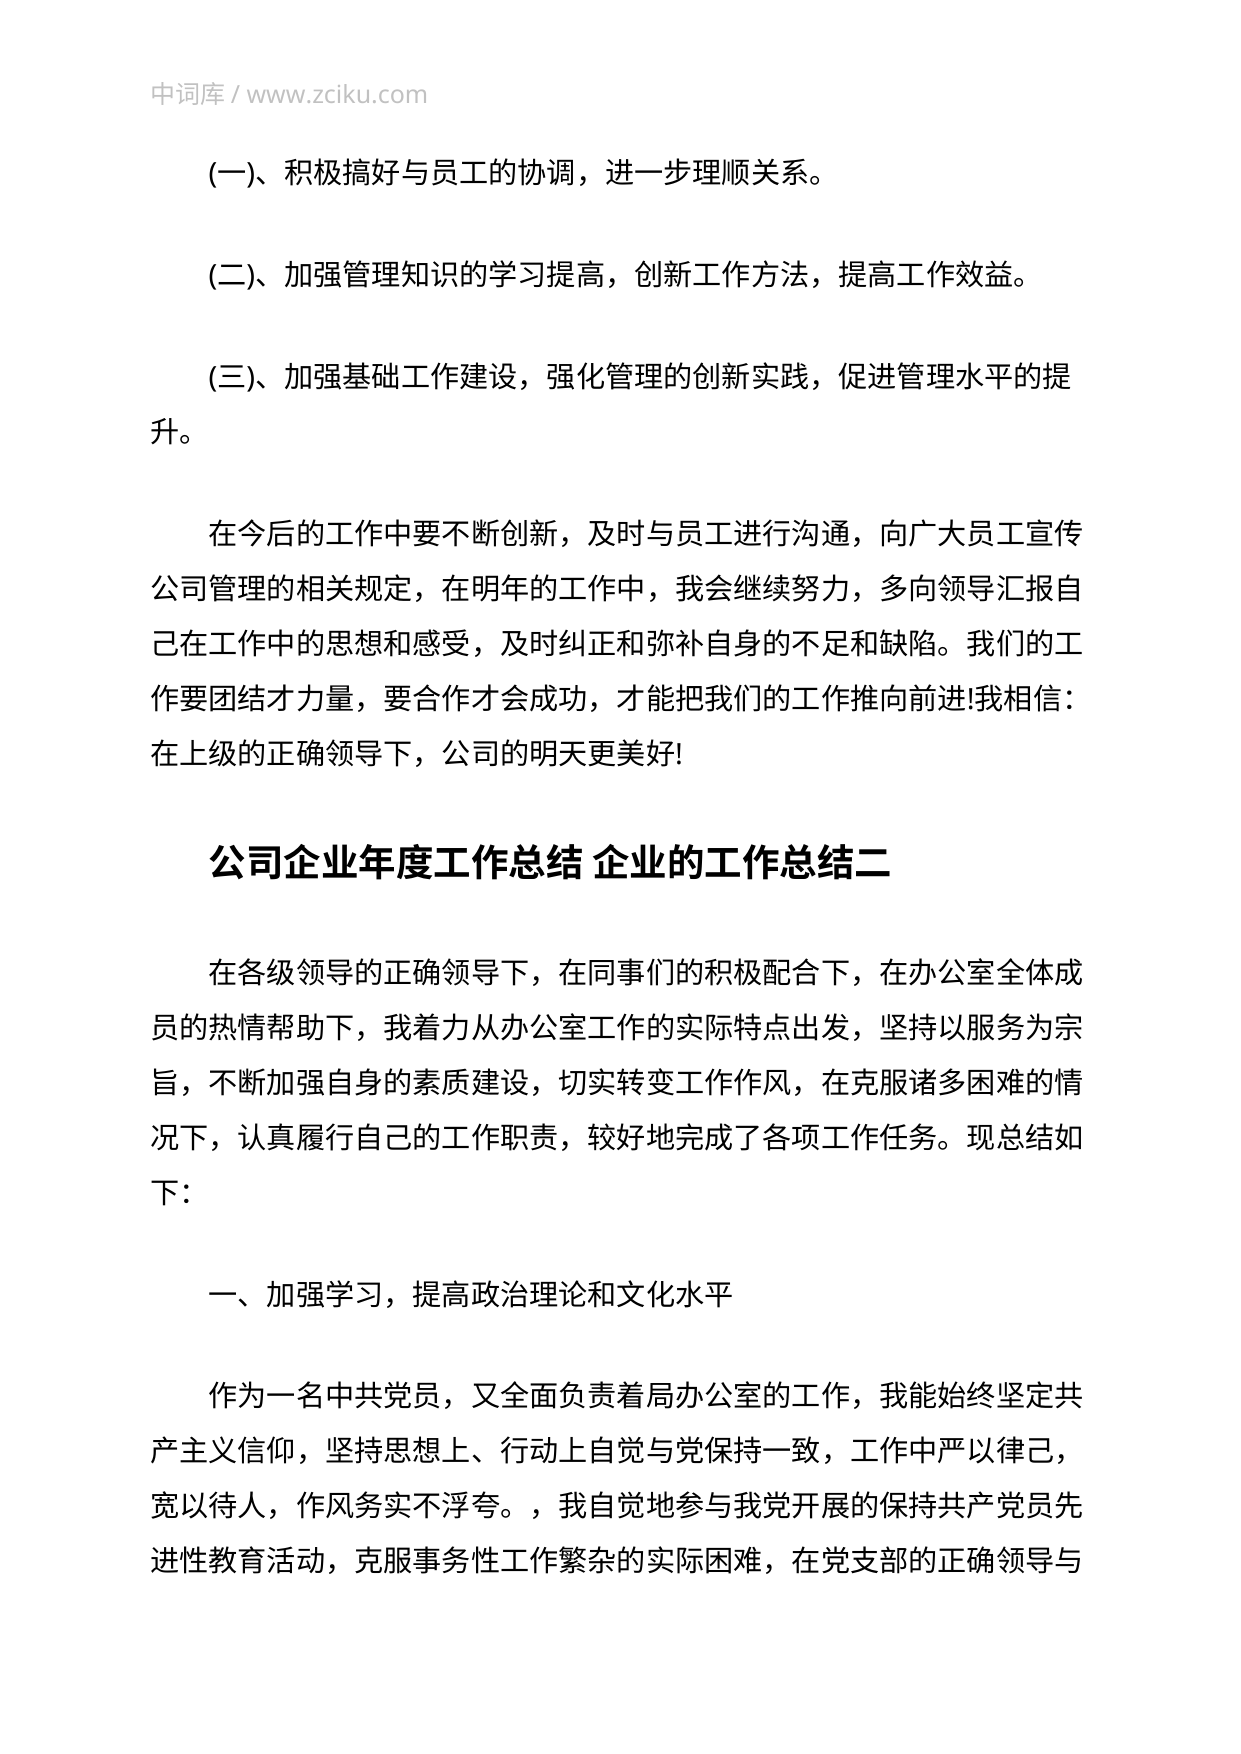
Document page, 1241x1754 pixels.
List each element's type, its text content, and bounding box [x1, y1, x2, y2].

text 一、加强学习，提高政治理论和文化水平 [150, 1271, 1090, 1313]
text 公司企业年度工作总结 企业的工作总结二 [150, 832, 1090, 887]
text (三)、加强基础工作建设，强化管理的创新实践，促进管理水平的提升。 [150, 354, 1090, 451]
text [150, 1373, 1090, 1580]
text (二)、加强管理知识的学习提高，创新工作方法，提高工作效益。 [150, 252, 1090, 294]
text (一)、积极搞好与员工的协调，进一步理顺关系。 [150, 150, 1090, 192]
text 在各级领导的正确领导下，在同事们的积极配合下，在办公室全体成员的热情帮助下，我着力从办公室工作的实际特点出发，坚持以服务为宗旨，不断加强自身的素质建设，切实转变工作作风，在克服诸多困难的情况下，认真履行自己的工作职责，较好地完成了各项工作任务。现总结如下： [150, 950, 1090, 1212]
text 在今后的工作中要不断创新，及时与员工进行沟通，向广大员工宣传公司管理的相关规定，在明年的工作中，我会继续努力，多向领导汇报自己在工作中的思想和感受，及时纠正和弥补自身的不足和缺陷。我们的工作要团结才力量，要合作才会成功，才能把我们的工作推向前进!我相信：在上级的正确领导下，公司的明天更美好! [150, 511, 1090, 773]
